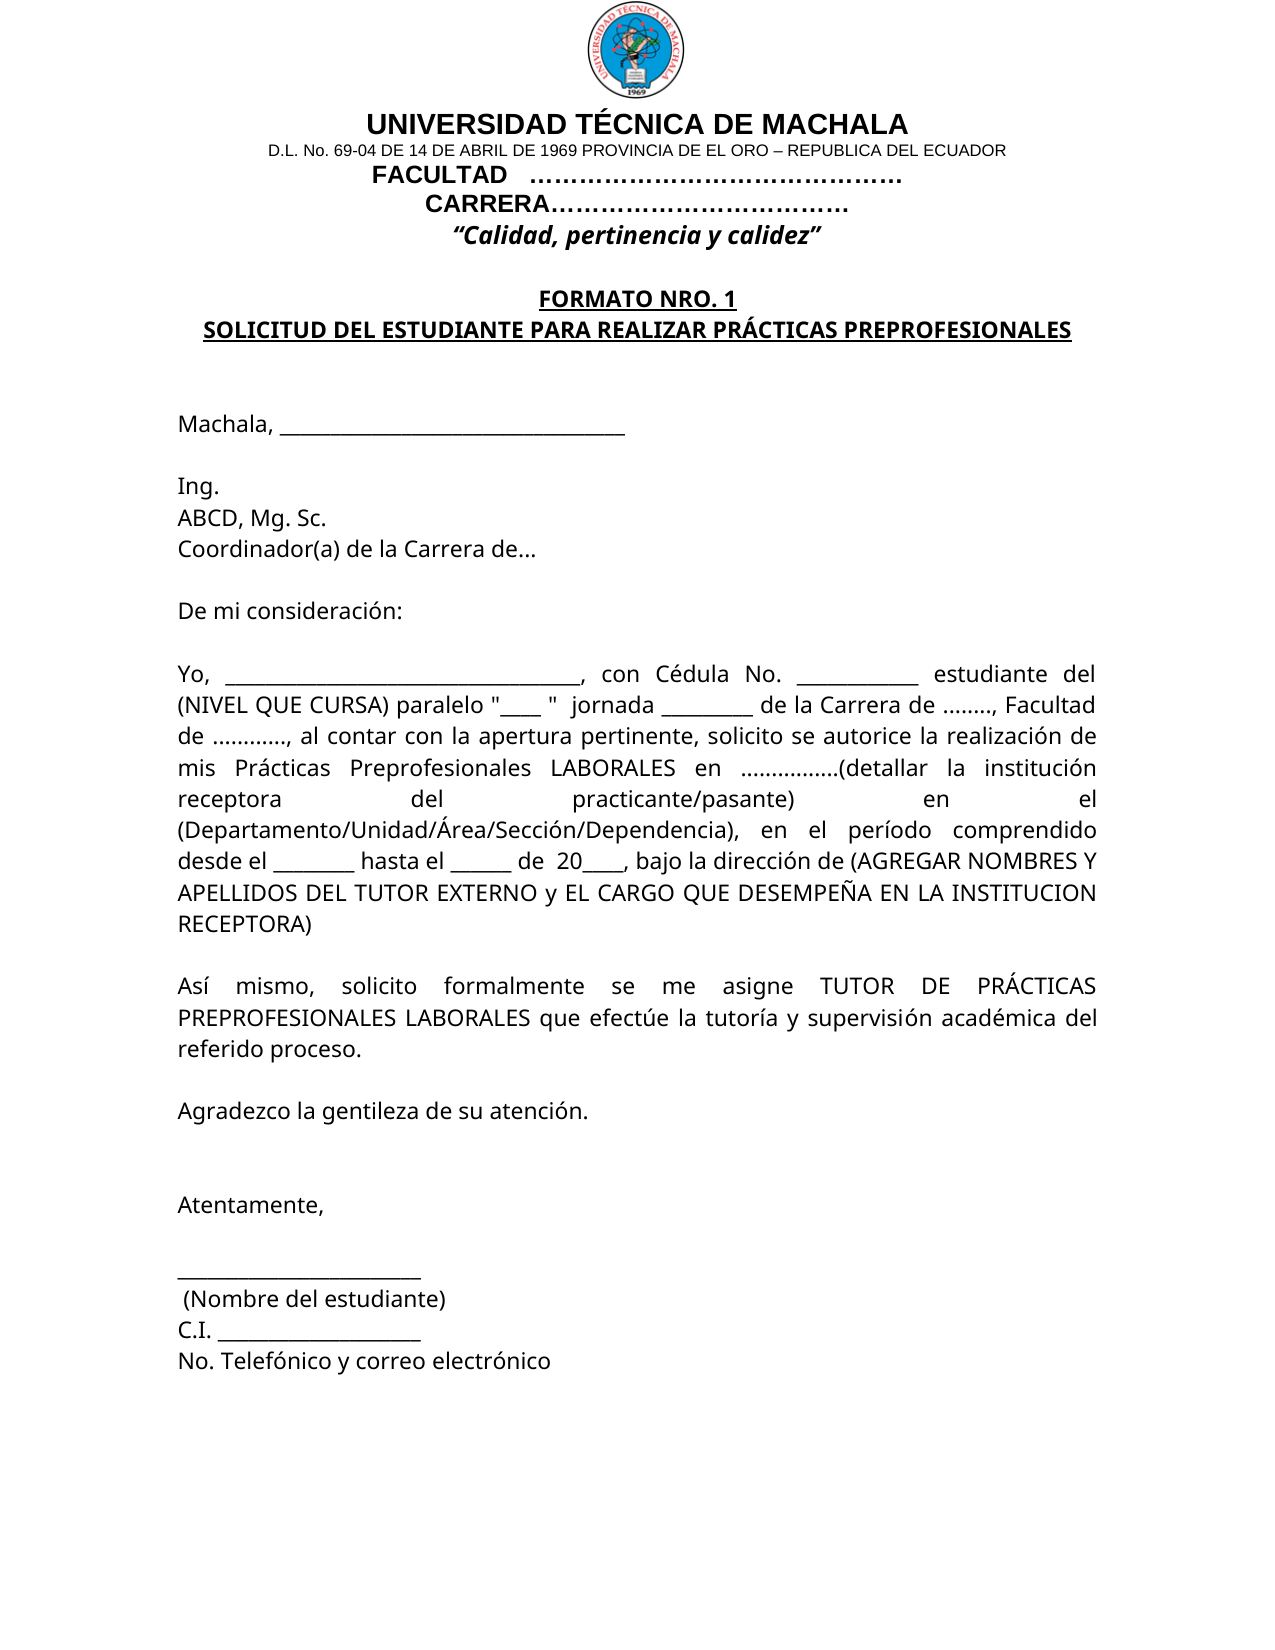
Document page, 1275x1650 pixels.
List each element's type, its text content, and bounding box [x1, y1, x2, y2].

text Así mismo, solicito formalmente se me asigne TUTOR DE PRÁCTICAS PREPROFESIONALES LABORALES que efectúe la tutoría y supervisión académica del referido proceso. [177, 970, 1098, 1064]
text (Nombre del estudiante) [177, 1283, 1098, 1314]
text C.I. ____________________ [177, 1314, 1098, 1345]
text No. Telefónico y correo electrónico [177, 1345, 1098, 1377]
text ________________________ [177, 1252, 1098, 1283]
text FORMATO NRO. 1 [177, 283, 1098, 314]
text ABCD, Mg. Sc. [177, 502, 1098, 533]
text Atentamente, [177, 1189, 1098, 1220]
text SOLICITUD DEL ESTUDIANTE PARA REALIZAR PRÁCTICAS PREPROFESIONALES [177, 314, 1098, 345]
picture [585, 0, 686, 100]
text Machala, __________________________________ [177, 408, 1098, 439]
text Yo, ___________________________________, con Cédula No. ____________ estudiante del (NIVEL QUE CURSA) paralelo "____ " jornada _________ de la Carrera de ........, Facultad de ............, al contar con la apertura pertinente, solicito se autorice la realización de mis Prácticas Preprofesionales LABORALES en ................(detallar la institución receptora del practicante/pasante) en el (Departamento/Unidad/Área/Sección/Dependencia), en el período comprendido desde el ________ hasta el ______ de 20____, bajo la dirección de (AGREGAR NOMBRES Y APELLIDOS DEL TUTOR EXTERNO y EL CARGO QUE DESEMPEÑA EN LA INSTITUCION RECEPTORA) [177, 658, 1098, 939]
text Ing. [177, 470, 1098, 502]
text De mi consideración: [177, 595, 1098, 627]
text Coordinador(a) de la Carrera de... [177, 533, 1098, 564]
text Agradezco la gentileza de su atención. [177, 1095, 1098, 1127]
